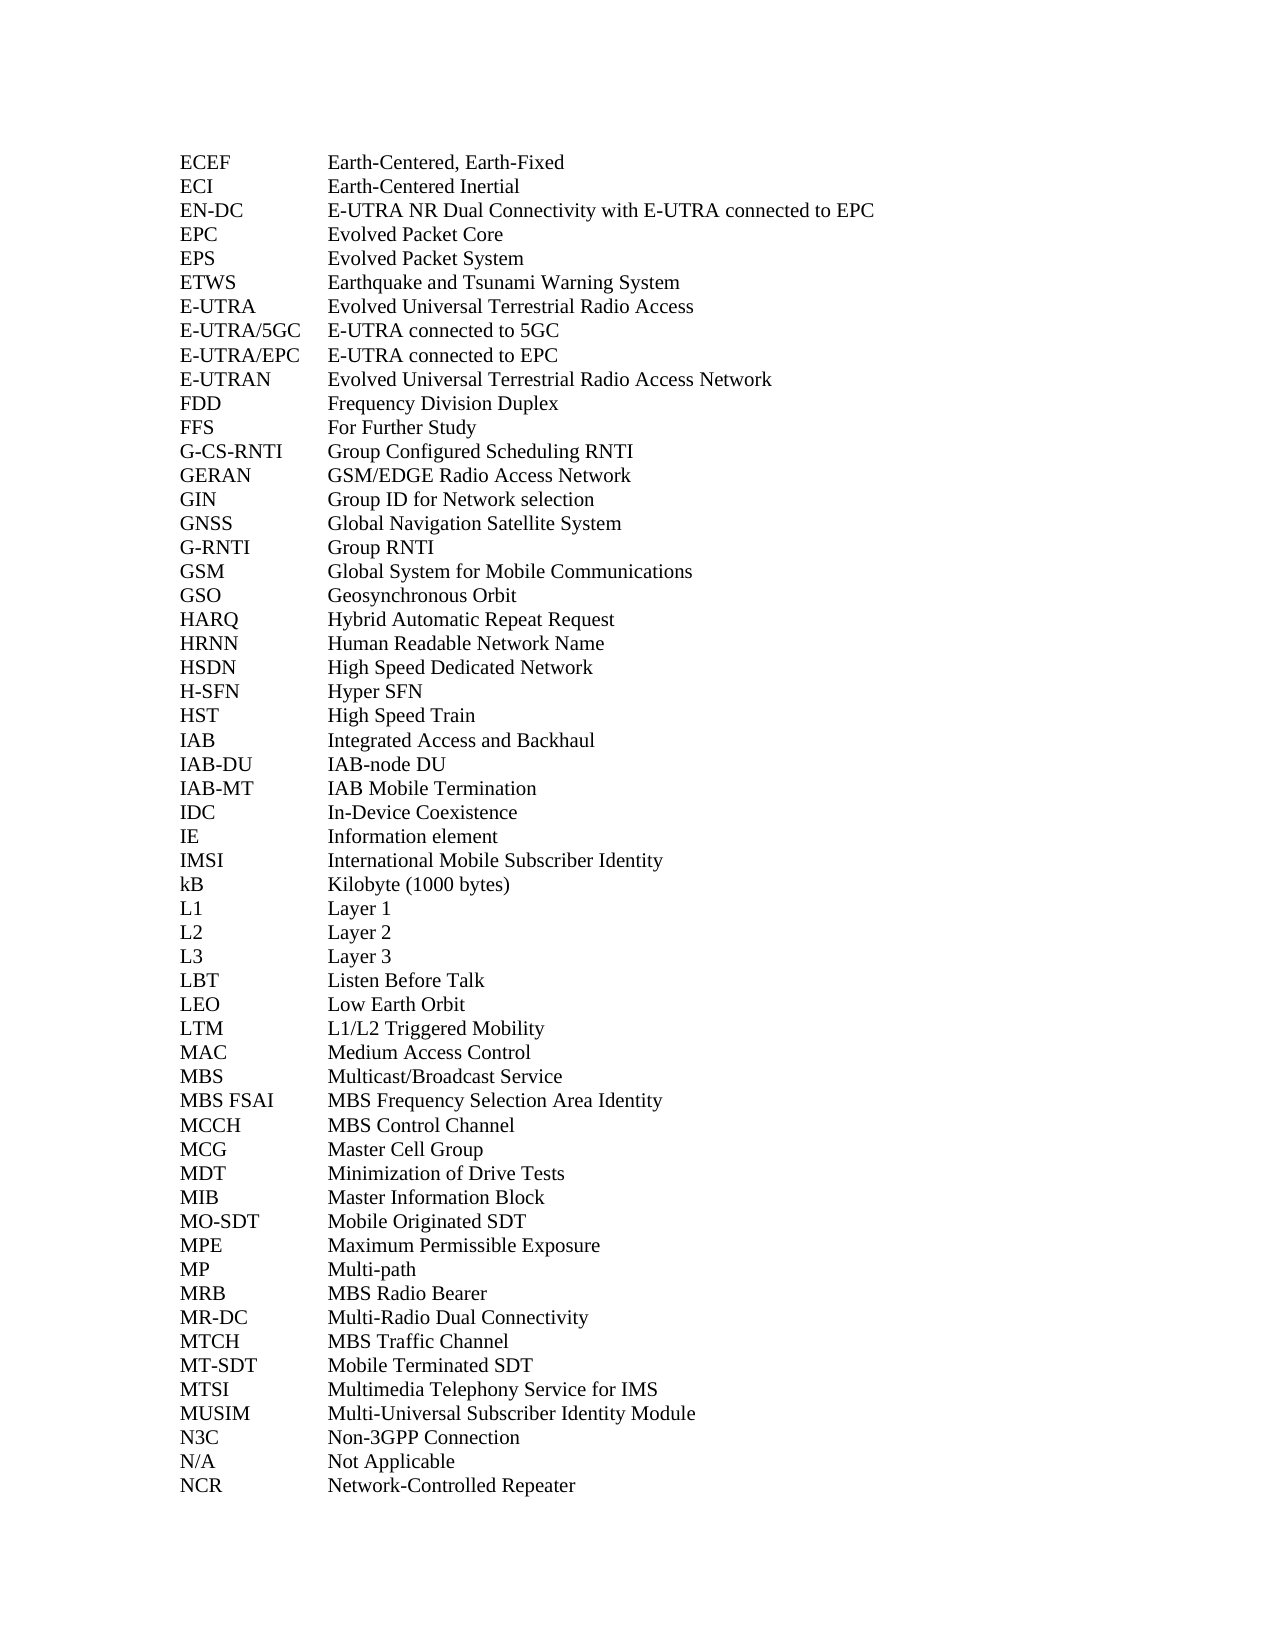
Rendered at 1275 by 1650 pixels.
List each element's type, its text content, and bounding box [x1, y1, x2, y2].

text MBS Multicast/Broadcast Service [179, 1064, 1125, 1088]
text GERAN GSM/EDGE Radio Access Network [179, 463, 1125, 487]
text MBS FSAI MBS Frequency Selection Area Identity [179, 1088, 1125, 1112]
text MT-SDT Mobile Terminated SDT [179, 1353, 1125, 1377]
text GSO Geosynchronous Orbit [179, 583, 1125, 607]
text GIN Group ID for Network selection [179, 487, 1125, 511]
text L1 Layer 1 [179, 896, 1125, 920]
text EN-DC E-UTRA NR Dual Connectivity with E-UTRA connected to EPC [179, 198, 1125, 222]
text MRB MBS Radio Bearer [179, 1281, 1125, 1305]
text MIB Master Information Block [179, 1185, 1125, 1209]
text HST High Speed Train [179, 703, 1125, 727]
text HSDN High Speed Dedicated Network [179, 655, 1125, 679]
text IE Information element [179, 824, 1125, 848]
text FDD Frequency Division Duplex [179, 391, 1125, 415]
text ECI Earth-Centered Inertial [179, 174, 1125, 198]
text L3 Layer 3 [179, 944, 1125, 968]
text N/A Not Applicable [179, 1449, 1125, 1473]
text L2 Layer 2 [179, 920, 1125, 944]
text NCR Network-Controlled Repeater [179, 1473, 1125, 1497]
text E-UTRAN Evolved Universal Terrestrial Radio Access Network [179, 367, 1125, 391]
text LBT Listen Before Talk [179, 968, 1125, 992]
text MTCH MBS Traffic Channel [179, 1329, 1125, 1353]
text N3C Non-3GPP Connection [179, 1425, 1125, 1449]
text MDT Minimization of Drive Tests [179, 1161, 1125, 1185]
text IAB-DU IAB-node DU [179, 752, 1125, 776]
text MR-DC Multi-Radio Dual Connectivity [179, 1305, 1125, 1329]
text ECEF Earth-Centered, Earth-Fixed [179, 150, 1125, 174]
text HRNN Human Readable Network Name [179, 631, 1125, 655]
text IAB-MT IAB Mobile Termination [179, 776, 1125, 800]
text kB Kilobyte (1000 bytes) [179, 872, 1125, 896]
text IDC In-Device Coexistence [179, 800, 1125, 824]
text H-SFN Hyper SFN [179, 679, 1125, 703]
text MP Multi-path [179, 1257, 1125, 1281]
text E-UTRA/5GC E-UTRA connected to 5GC [179, 318, 1125, 342]
text MAC Medium Access Control [179, 1040, 1125, 1064]
text EPS Evolved Packet System [179, 246, 1125, 270]
text MTSI Multimedia Telephony Service for IMS [179, 1377, 1125, 1401]
text MO-SDT Mobile Originated SDT [179, 1209, 1125, 1233]
text MPE Maximum Permissible Exposure [179, 1233, 1125, 1257]
text GNSS Global Navigation Satellite System [179, 511, 1125, 535]
text MCCH MBS Control Channel [179, 1112, 1125, 1137]
text E-UTRA Evolved Universal Terrestrial Radio Access [179, 294, 1125, 318]
text G-CS-RNTI Group Configured Scheduling RNTI [179, 439, 1125, 463]
text E-UTRA/EPC E-UTRA connected to EPC [179, 342, 1125, 367]
text GSM Global System for Mobile Communications [179, 559, 1125, 583]
text IAB Integrated Access and Backhaul [179, 727, 1125, 752]
text MUSIM Multi-Universal Subscriber Identity Module [179, 1401, 1125, 1425]
text LEO Low Earth Orbit [179, 992, 1125, 1016]
text EPC Evolved Packet Core [179, 222, 1125, 246]
text HARQ Hybrid Automatic Repeat Request [179, 607, 1125, 631]
text MCG Master Cell Group [179, 1137, 1125, 1161]
text ETWS Earthquake and Tsunami Warning System [179, 270, 1125, 294]
text LTM L1/L2 Triggered Mobility [179, 1016, 1125, 1040]
text G-RNTI Group RNTI [179, 535, 1125, 559]
text FFS For Further Study [179, 415, 1125, 439]
text IMSI International Mobile Subscriber Identity [179, 848, 1125, 872]
